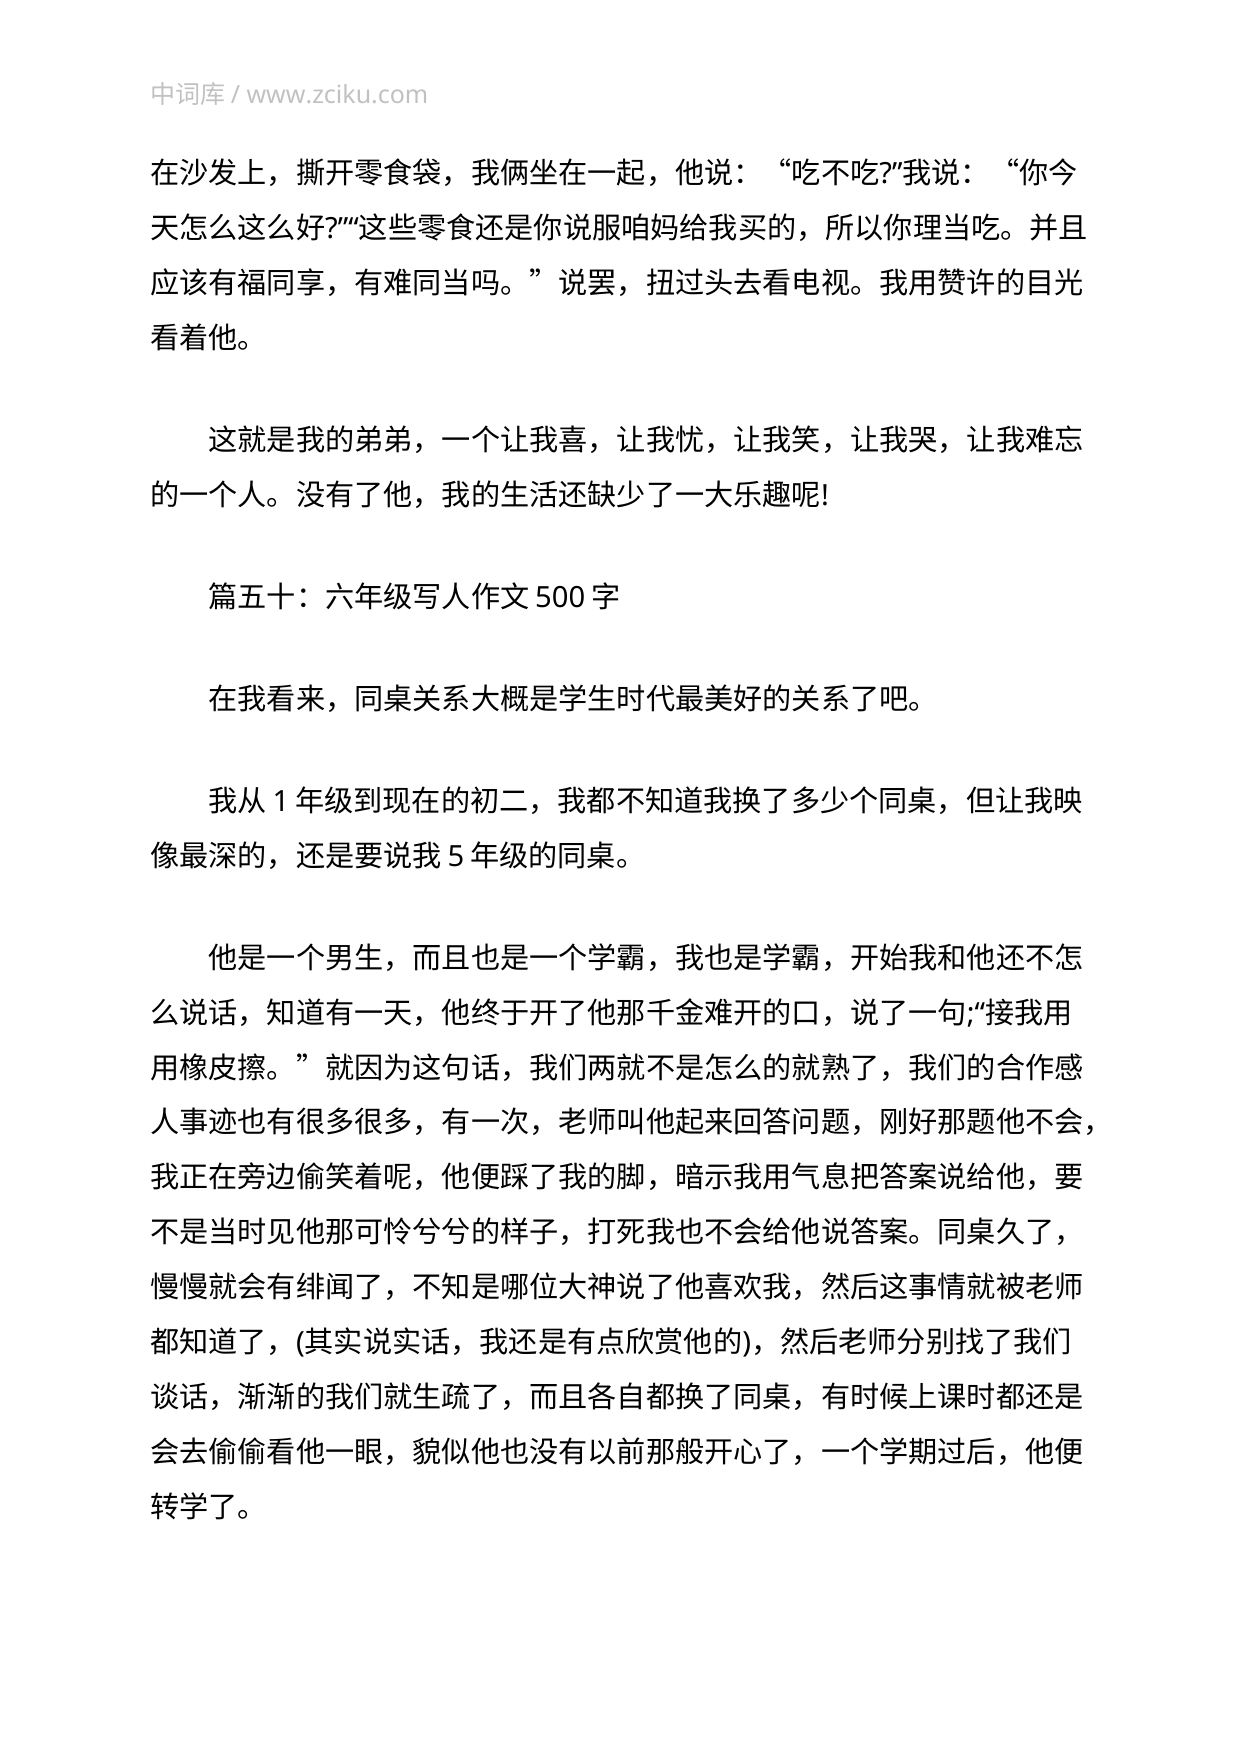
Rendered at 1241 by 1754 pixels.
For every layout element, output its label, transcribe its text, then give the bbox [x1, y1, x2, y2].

text 这就是我的弟弟，一个让我喜，让我忧，让我笑，让我哭，让我难忘的一个人。没有了他，我的生活还缺少了一大乐趣呢! [150, 417, 1090, 514]
text 在我看来，同桌关系大概是学生时代最美好的关系了吧。 [150, 676, 1090, 718]
text 篇五十：六年级写人作文500字 [150, 573, 1090, 616]
text 我从1年级到现在的初二，我都不知道我换了多少个同桌，但让我映像最深的，还是要说我5年级的同桌。 [150, 777, 1090, 875]
text 他是一个男生，而且也是一个学霸，我也是学霸，开始我和他还不怎么说话，知道有一天，他终于开了他那千金难开的口，说了一句;“接我用用橡皮擦。”就因为这句话，我们两就不是怎么的就熟了，我们的合作感人事迹也有很多很多，有一次，老师叫他起来回答问题，刚好那题他不会，我正在旁边偷笑着呢，他便踩了我的脚，暗示我用气息把答案说给他，要不是当时见他那可怜兮兮的样子，打死我也不会给他说答案。同桌久了，慢慢就会有绯闻了，不知是哪位大神说了他喜欢我，然后这事情就被老师都知道了，(其实说实话，我还是有点欣赏他的)，然后老师分别找了我们谈话，渐渐的我们就生疏了，而且各自都换了同桌，有时候上课时都还是会去偷偷看他一眼，貌似他也没有以前那般开心了，一个学期过后，他便转学了。 [150, 934, 1090, 1526]
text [150, 150, 1090, 357]
